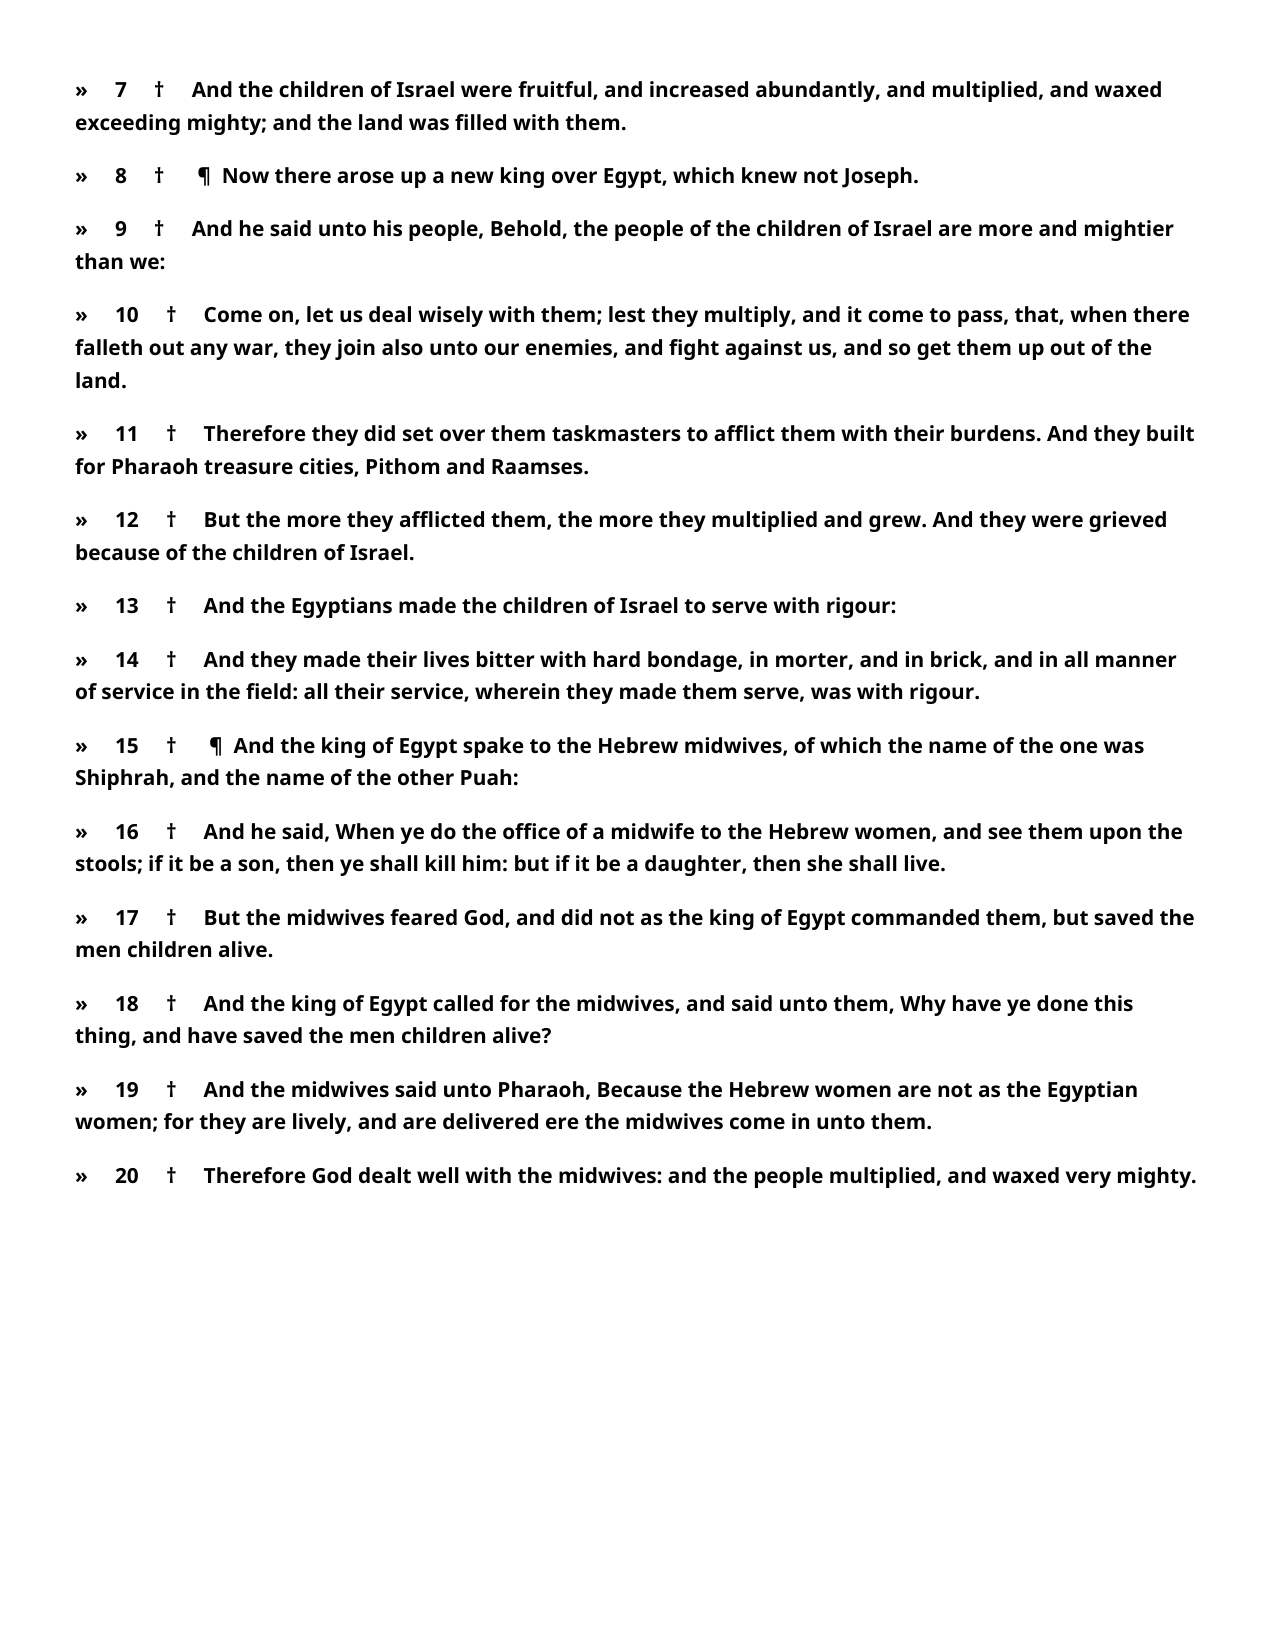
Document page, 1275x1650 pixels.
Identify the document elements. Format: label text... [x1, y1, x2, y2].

text » 11 † Therefore they did set over them taskmasters to afflict them with their burdens. And they built for Pharaoh treasure cities, Pithom and Raamses. [75, 419, 1200, 480]
text » 10 † Come on, let us deal wisely with them; lest they multiply, and it come to pass, that, when there falleth out any war, they join also unto our enemies, and fight against us, and so get them up out of the land. [75, 301, 1200, 394]
text » 13 † And the Egyptians made the children of Israel to serve with rigour: [75, 591, 1200, 620]
text » 15 † ¶ And the king of Egypt spake to the Hebrew midwives, of which the name of the one was Shiphrah, and the name of the other Puah: [75, 731, 1200, 792]
text » 7 † And the children of Israel were fruitful, and increased abundantly, and multiplied, and waxed exceeding mighty; and the land was filled with them. [75, 75, 1200, 136]
text » 17 † But the midwives feared God, and did not as the king of Egypt commanded them, but saved the men children alive. [75, 903, 1200, 964]
text » 20 † Therefore God dealt well with the midwives: and the people multiplied, and waxed very mighty. [75, 1161, 1200, 1189]
text » 8 † ¶ Now there arose up a new king over Egypt, which knew not Joseph. [75, 161, 1200, 189]
text » 14 † And they made their lives bitter with hard bondage, in morter, and in brick, and in all manner of service in the field: all their service, wherein they made them serve, was with rigour. [75, 645, 1200, 706]
text » 18 † And the king of Egypt called for the midwives, and said unto them, Why have ye done this thing, and have saved the men children alive? [75, 989, 1200, 1050]
text » 16 † And he said, When ye do the office of a midwife to the Hebrew women, and see them upon the stools; if it be a son, then ye shall kill him: but if it be a daughter, then she shall live. [75, 817, 1200, 878]
text » 9 † And he said unto his people, Behold, the people of the children of Israel are more and mightier than we: [75, 214, 1200, 276]
text » 19 † And the midwives said unto Pharaoh, Because the Hebrew women are not as the Egyptian women; for they are lively, and are delivered ere the midwives come in unto them. [75, 1075, 1200, 1136]
text » 12 † But the more they afflicted them, the more they multiplied and grew. And they were grieved because of the children of Israel. [75, 505, 1200, 566]
